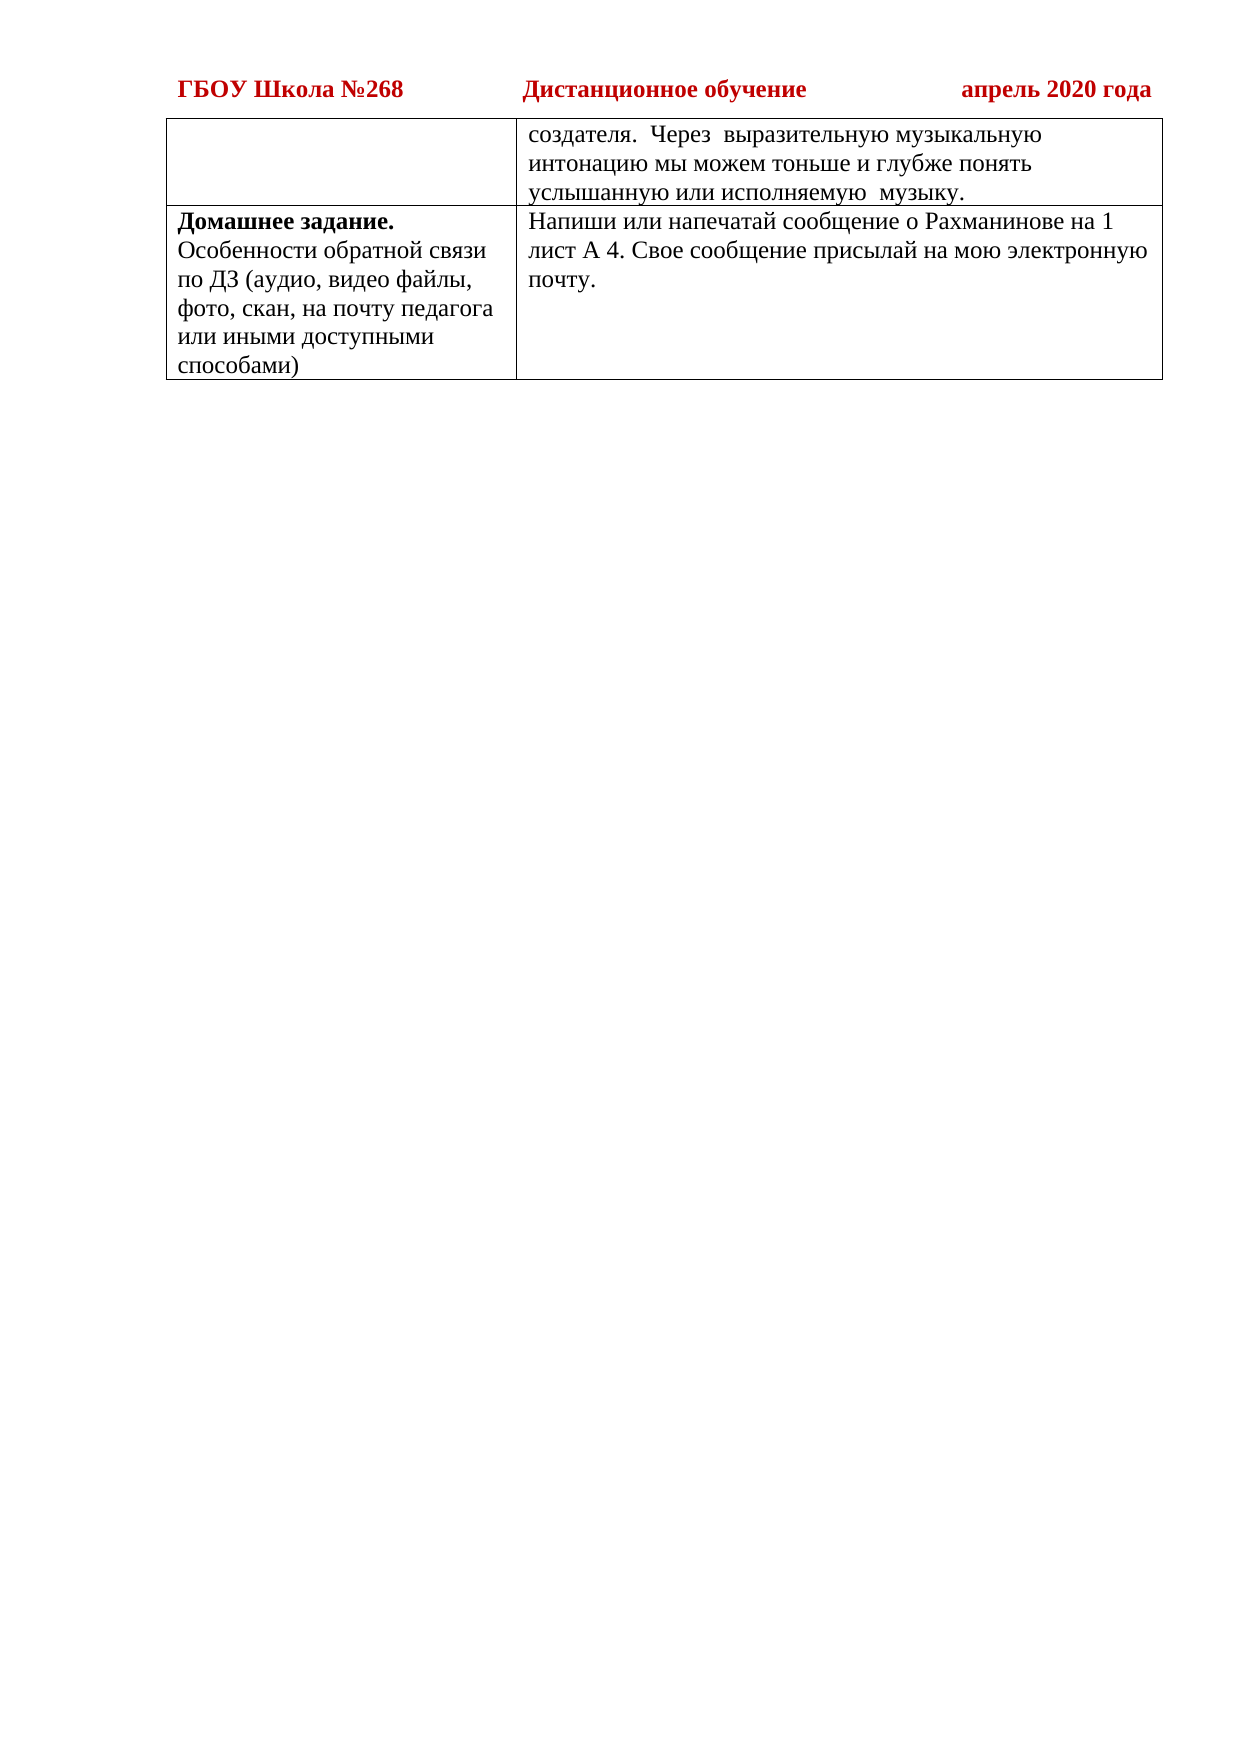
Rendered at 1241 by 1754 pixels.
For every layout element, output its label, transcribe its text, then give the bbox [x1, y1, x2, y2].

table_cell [167, 119, 516, 205]
table_cell Домашнее задание. Особенности обратной связи по ДЗ (аудио, видео файлы, фото, скан, на почту педагога или иными доступными способами) [167, 206, 516, 379]
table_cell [517, 119, 1162, 205]
table_cell Напиши или напечатай сообщение о Рахманинове на 1 лист А 4. Свое сообщение присылай на мою электронную почту. [517, 206, 1162, 379]
